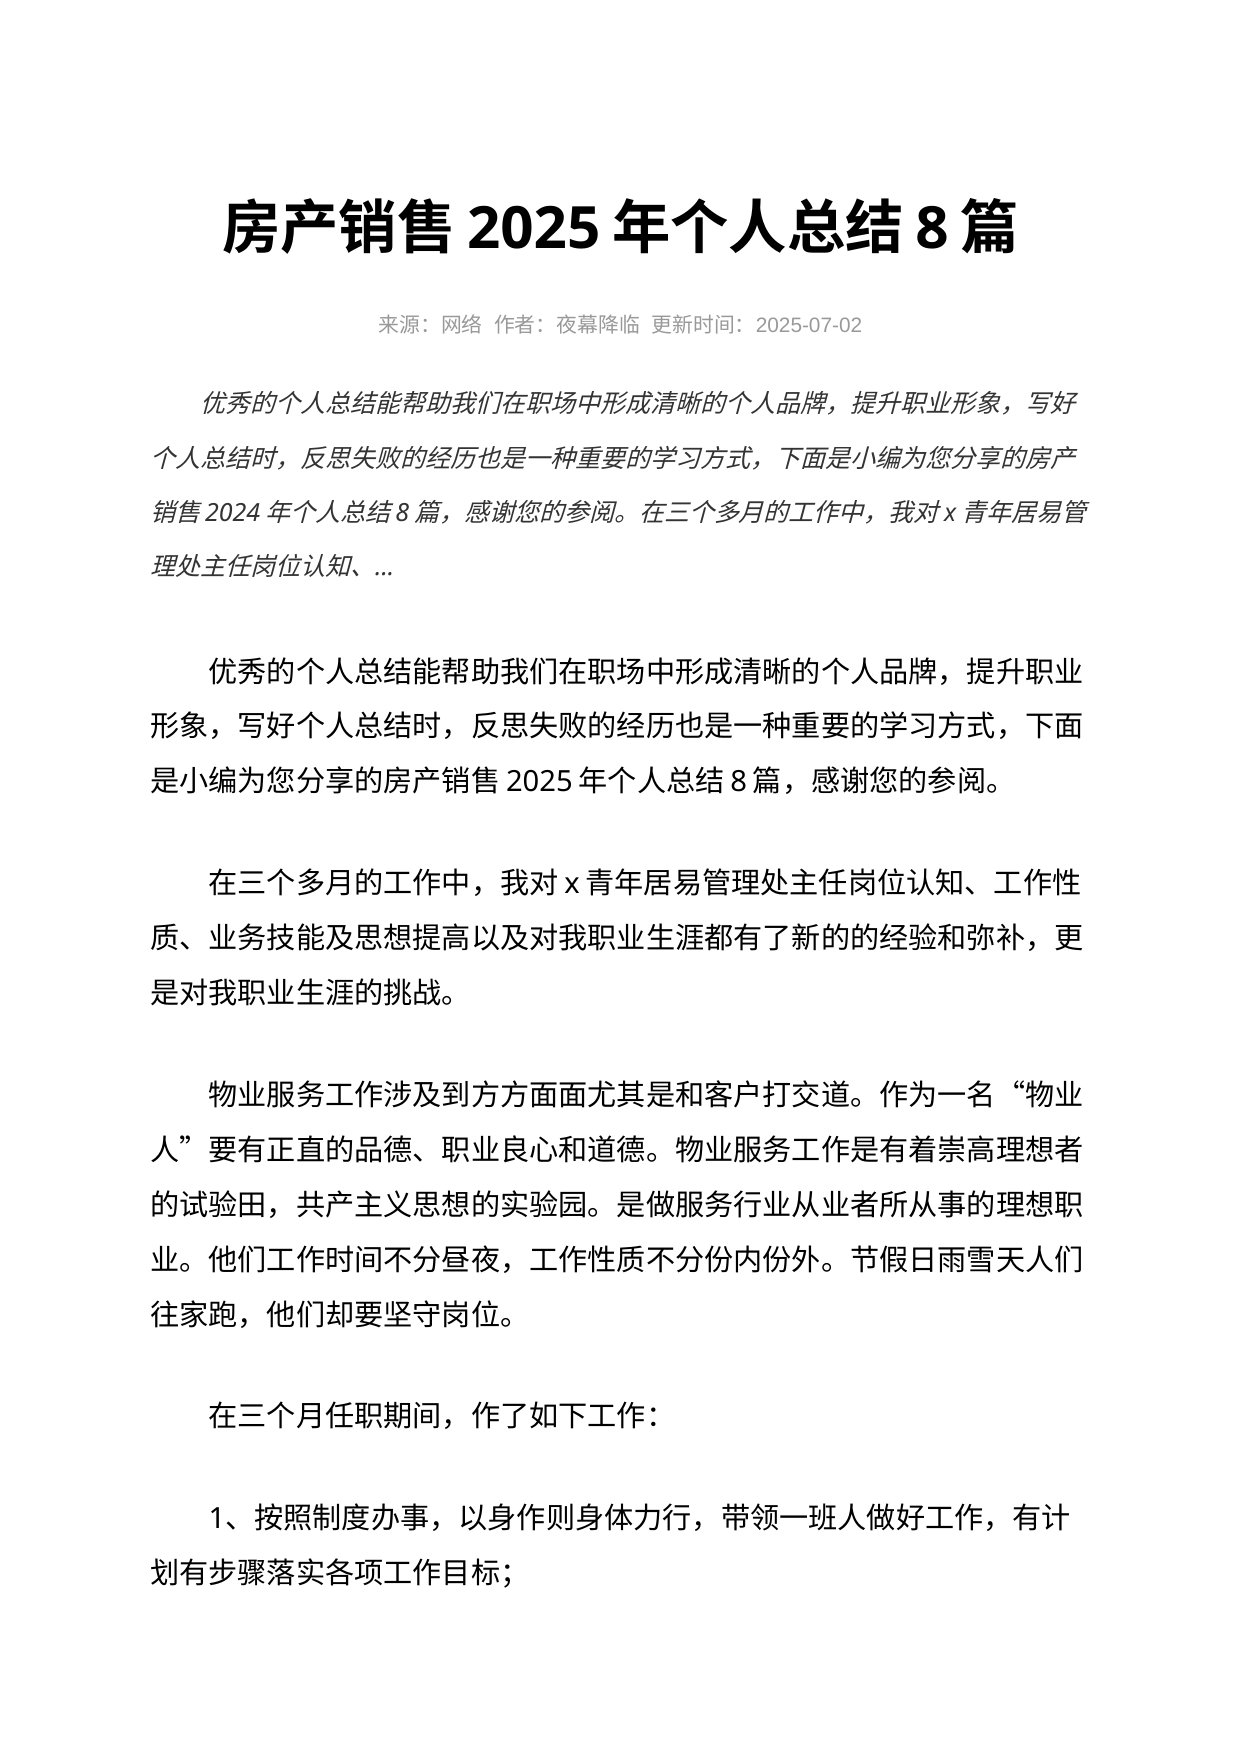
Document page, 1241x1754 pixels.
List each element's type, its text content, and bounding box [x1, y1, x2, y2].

text 1、按照制度办事，以身作则身体力行，带领一班人做好工作，有计划有步骤落实各项工作目标； [150, 1495, 1090, 1592]
text 来源：网络 作者：夜幕降临 更新时间：2025-07-02 [150, 313, 1090, 337]
text 优秀的个人总结能帮助我们在职场中形成清晰的个人品牌，提升职业形象，写好个人总结时，反思失败的经历也是一种重要的学习方式，下面是小编为您分享的房产销售2024年个人总结8篇，感谢您的参阅。在三个多月的工作中，我对x青年居易管理处主任岗位认知、... [150, 384, 1090, 583]
text 在三个月任职期间，作了如下工作： [150, 1393, 1090, 1435]
subtitle 房产销售2025年个人总结8篇 [150, 181, 1090, 266]
text 物业服务工作涉及到方方面面尤其是和客户打交道。作为一名“物业人”要有正直的品德、职业良心和道德。物业服务工作是有着崇高理想者的试验田，共产主义思想的实验园。是做服务行业从业者所从事的理想职业。他们工作时间不分昼夜，工作性质不分份内份外。节假日雨雪天人们往家跑，他们却要坚守岗位。 [150, 1072, 1090, 1333]
text 优秀的个人总结能帮助我们在职场中形成清晰的个人品牌，提升职业形象，写好个人总结时，反思失败的经历也是一种重要的学习方式，下面是小编为您分享的房产销售2025年个人总结8篇，感谢您的参阅。 [150, 648, 1090, 800]
text 在三个多月的工作中，我对x青年居易管理处主任岗位认知、工作性质、业务技能及思想提高以及对我职业生涯都有了新的的经验和弥补，更是对我职业生涯的挑战。 [150, 860, 1090, 1012]
